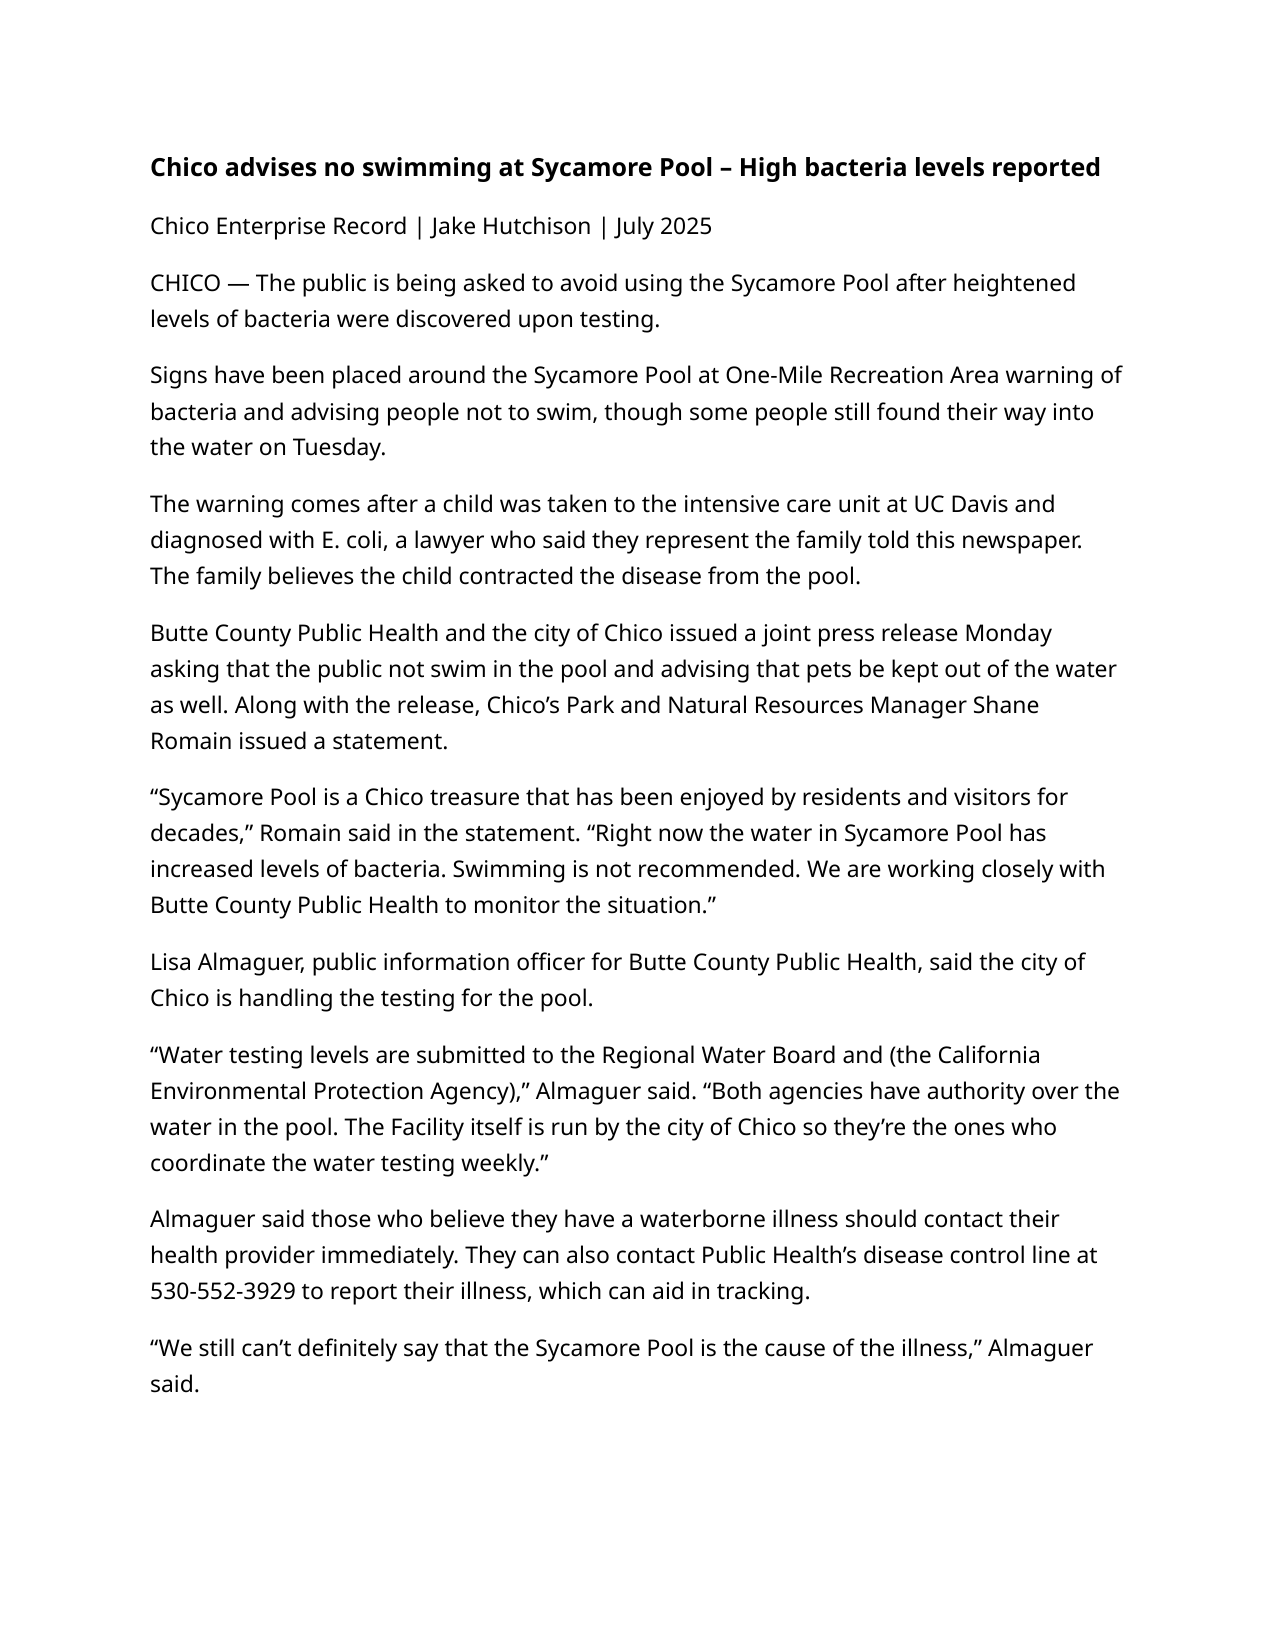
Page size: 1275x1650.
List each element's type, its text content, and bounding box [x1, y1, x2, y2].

text Lisa Almaguer, public information officer for Butte County Public Health, said the city of Chico is handling the testing for the pool. [150, 946, 1125, 1013]
text Almaguer said those who believe they have a waterborne illness should contact their health provider immediately. They can also contact Public Health’s disease control line at 530-552-3929 to report their illness, which can aid in tracking. [150, 1203, 1125, 1306]
text CHICO — The public is being asked to avoid using the Sycamore Pool after heightened levels of bacteria were discovered upon testing. [150, 267, 1125, 334]
text “Sycamore Pool is a Chico treasure that has been enjoyed by residents and visitors for decades,” Romain said in the statement. “Right now the water in Sycamore Pool has increased levels of bacteria. Swimming is not recommended. We are working closely with Butte County Public Health to monitor the situation.” [150, 781, 1125, 920]
text Chico Enterprise Record | Jake Hutchison | July 2025 [150, 210, 1125, 241]
text Chico advises no swimming at Sycamore Pool – High bacteria levels reported [150, 150, 1125, 184]
text “We still can’t definitely say that the Sycamore Pool is the cause of the illness,” Almaguer said. [150, 1332, 1125, 1399]
text The warning comes after a child was taken to the intensive care unit at UC Davis and diagnosed with E. coli, a lawyer who said they represent the family told this newspaper. The family believes the child contracted the disease from the pool. [150, 488, 1125, 591]
text Butte County Public Health and the city of Chico issued a joint press release Monday asking that the public not swim in the pool and advising that pets be kept out of the water as well. Along with the release, Chico’s Park and Natural Resources Manager Shane Romain issued a statement. [150, 617, 1125, 756]
text “Water testing levels are submitted to the Regional Water Board and (the California Environmental Protection Agency),” Almaguer said. “Both agencies have authority over the water in the pool. The Facility itself is run by the city of Chico so they’re the ones who coordinate the water testing weekly.” [150, 1039, 1125, 1178]
text Signs have been placed around the Sycamore Pool at One-Mile Recreation Area warning of bacteria and advising people not to swim, though some people still found their way into the water on Tuesday. [150, 359, 1125, 463]
